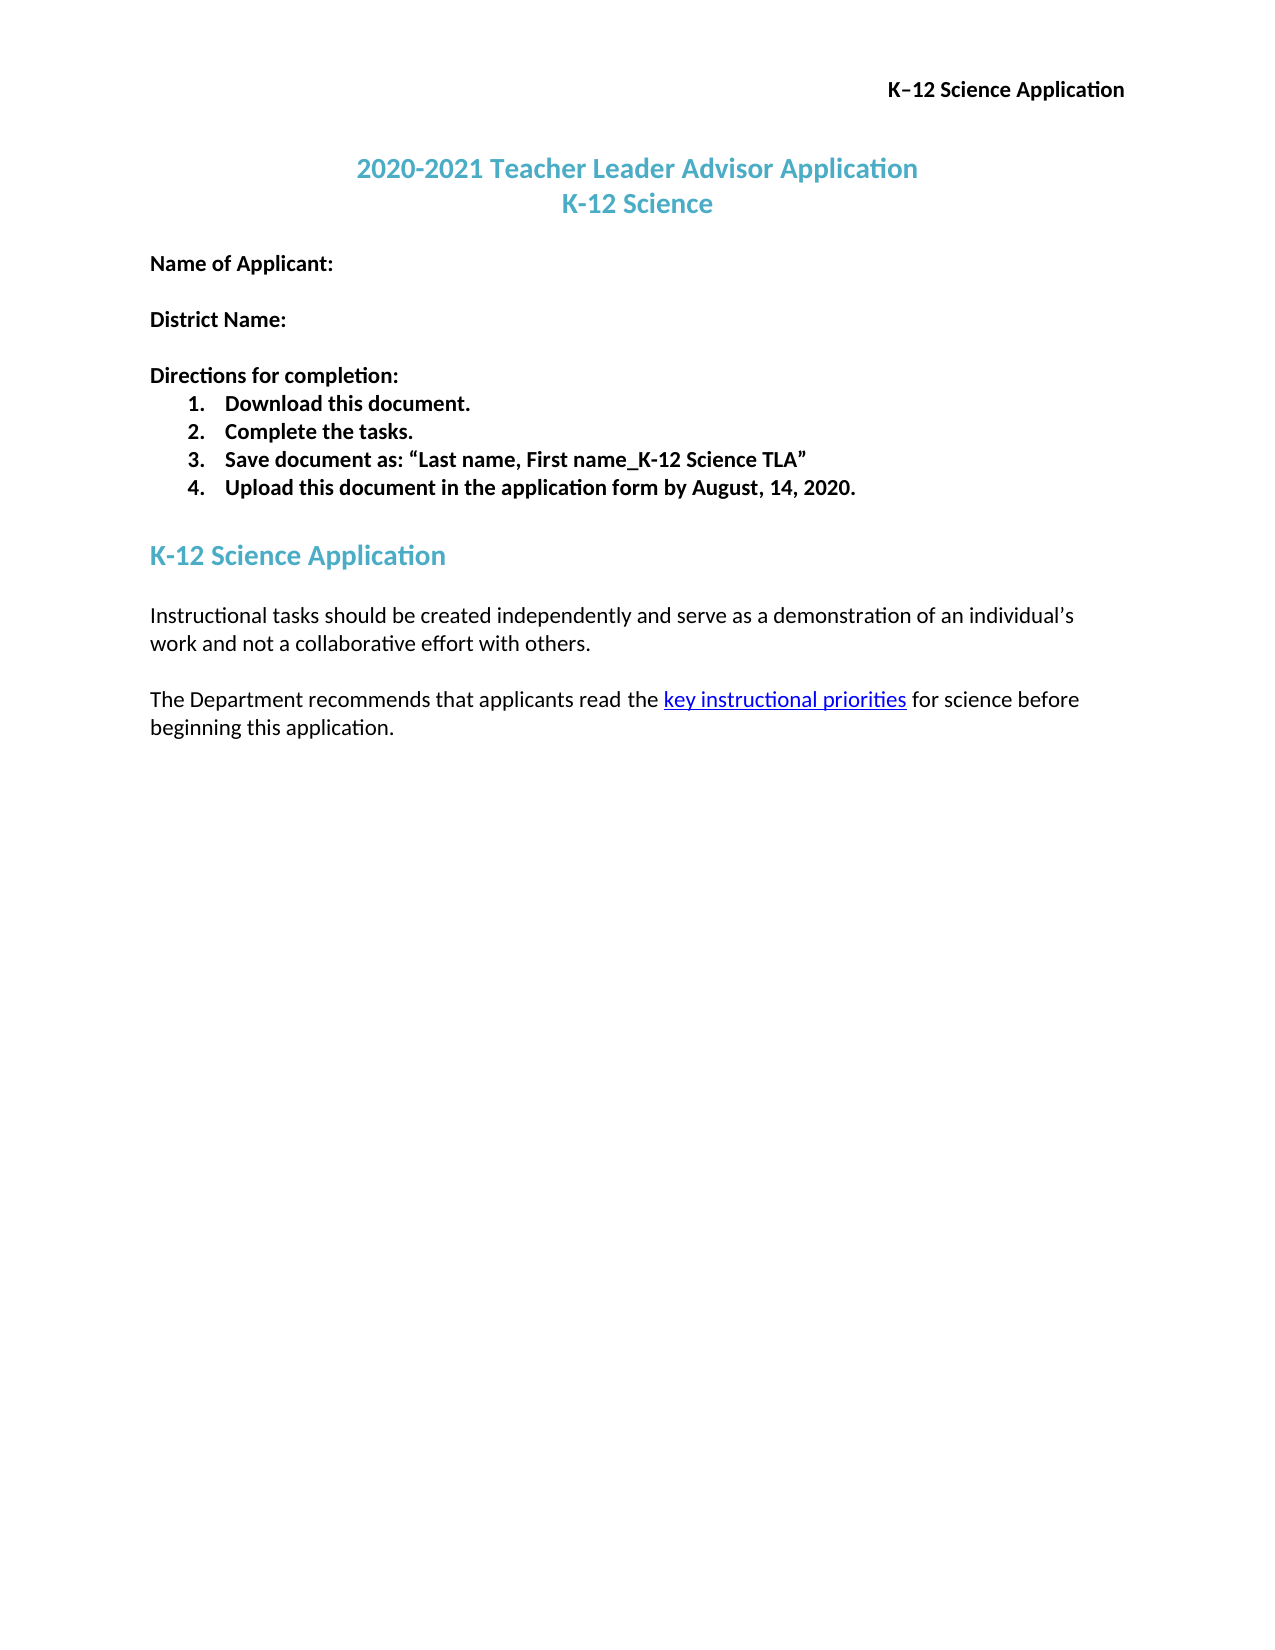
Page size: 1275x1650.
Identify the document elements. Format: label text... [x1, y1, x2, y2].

text K-12 Science Application [150, 537, 1125, 573]
text 2020-2021 Teacher Leader Advisor Application [150, 150, 1125, 186]
list Download this document. [187, 389, 1125, 417]
list Save document as: “Last name, First name_K-12 Science TLA” [187, 445, 1125, 473]
text The Department recommends that applicants read the key instructional priorities for science before beginning this application. [150, 685, 1125, 741]
list Upload this document in the application form by August, 14, 2020. [187, 473, 1125, 501]
list Complete the tasks. [187, 417, 1125, 445]
text District Name: [150, 305, 1125, 333]
text Directions for completion: [150, 361, 1125, 389]
text Instructional tasks should be created independently and serve as a demonstration of an individual’s work and not a collaborative effort with others. [150, 601, 1125, 657]
text K-12 Science [150, 186, 1125, 221]
text Name of Applicant: [150, 249, 1125, 277]
